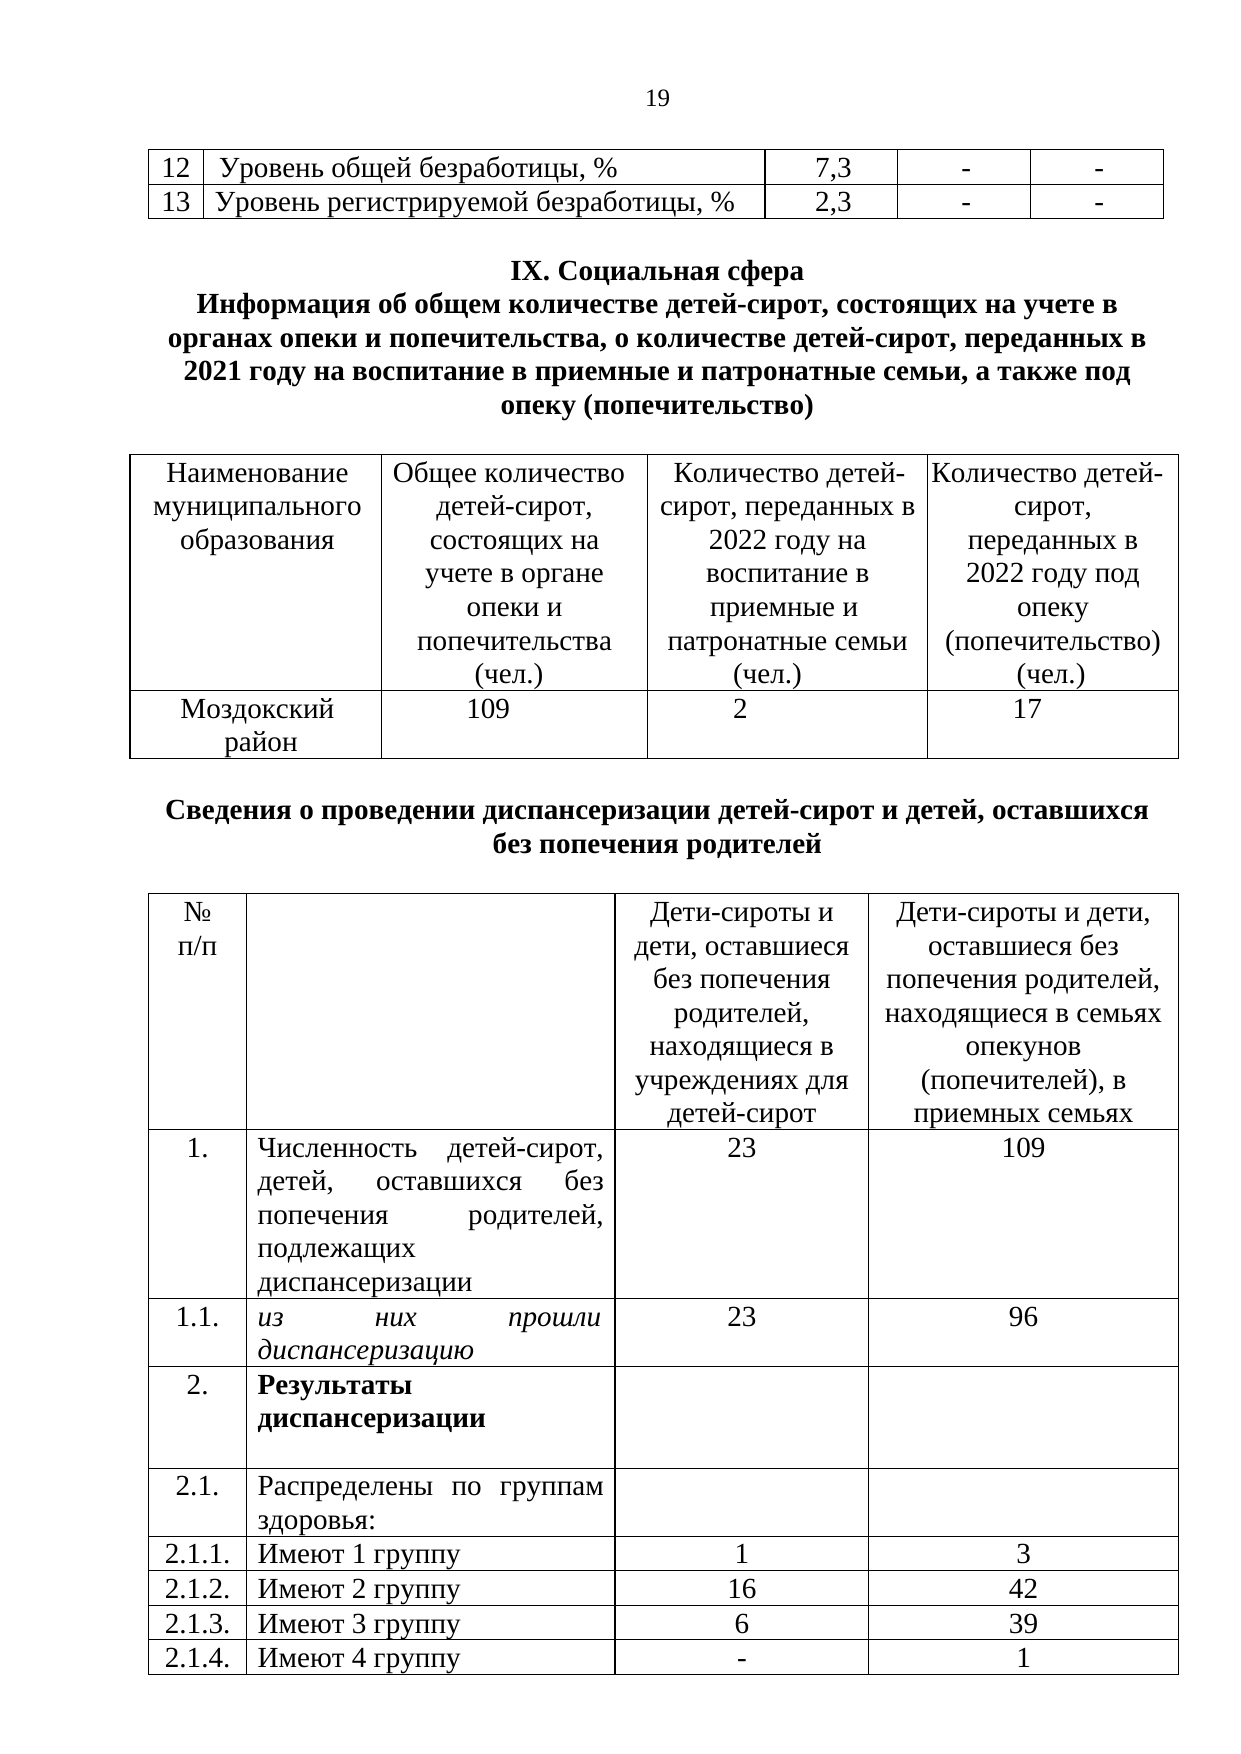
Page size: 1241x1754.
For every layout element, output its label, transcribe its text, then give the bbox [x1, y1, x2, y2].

table_cell Имеют 2 группу [247, 1571, 614, 1605]
table_cell - [898, 150, 1030, 183]
table_cell Имеют 3 группу [247, 1606, 614, 1639]
table_cell 96 [869, 1299, 1178, 1366]
table_cell - [1031, 150, 1163, 183]
table_cell 109 [869, 1130, 1178, 1298]
table_cell Имеют 1 группу [247, 1537, 614, 1570]
table_header Количество детей-сирот, переданных в 2022 году под опеку (попечительство) (чел.) [928, 455, 1178, 690]
table_cell 3 [869, 1537, 1178, 1570]
table_cell 2.1.3. [149, 1606, 246, 1639]
table_cell 1 [616, 1537, 868, 1570]
table_cell из них прошли диспансеризацию [247, 1299, 614, 1366]
table_cell 2.1. [149, 1469, 246, 1536]
table_cell 2 [648, 691, 927, 758]
table_cell Имеют 4 группу [247, 1640, 614, 1674]
table_cell Уровень общей безработицы, % [204, 150, 764, 183]
table_cell [616, 1469, 868, 1536]
table_cell [869, 1367, 1178, 1467]
table_header № п/п [149, 894, 246, 1129]
table_cell 23 [616, 1130, 868, 1298]
table_cell 2. [149, 1367, 246, 1467]
table_cell [616, 1367, 868, 1467]
table_cell - [616, 1640, 868, 1674]
table_cell 23 [616, 1299, 868, 1366]
table_cell Уровень регистрируемой безработицы, % [204, 185, 764, 218]
table_cell 109 [382, 691, 647, 758]
table_cell 17 [928, 691, 1178, 758]
table_cell Распределены по группам здоровья: [247, 1469, 614, 1536]
table_cell 1.1. [149, 1299, 246, 1366]
table_cell 12 [149, 150, 203, 183]
table_cell 6 [616, 1606, 868, 1639]
table_cell Моздокский район [131, 691, 381, 758]
table_cell 2.1.2. [149, 1571, 246, 1605]
text Информация об общем количестве детей-сирот, состоящих на учете в органах опеки и попечительства, о количестве детей-сирот, переданных в 2021 году на воспитание в приемные и патронатные семьи, а также под опеку (попечительство) [148, 286, 1167, 420]
table_cell 2,3 [766, 185, 897, 218]
table_header [247, 894, 614, 1129]
table_cell 7,3 [766, 150, 897, 183]
table_cell 2.1.4. [149, 1640, 246, 1674]
table_cell 42 [869, 1571, 1178, 1605]
table_cell - [1031, 185, 1163, 218]
table_cell 1 [869, 1640, 1178, 1674]
table_cell 13 [149, 185, 203, 218]
text IX. Социальная сфера [148, 253, 1167, 286]
table_cell 2.1.1. [149, 1537, 246, 1570]
table_cell [869, 1469, 1178, 1536]
table_cell Результаты диспансеризации [247, 1367, 614, 1467]
table_header Дети-сироты и дети, оставшиеся без попечения родителей, находящиеся в семьях опекунов (попечителей), в приемных семьях [869, 894, 1178, 1129]
table_cell 16 [616, 1571, 868, 1605]
table_header Наименование муниципального образования [131, 455, 381, 690]
table_header Общее количество детей-сирот, состоящих на учете в органе опеки и попечительства (чел.) [382, 455, 647, 690]
table_header Количество детей-сирот, переданных в 2022 году на воспитание в приемные и патронатные семьи (чел.) [648, 455, 927, 690]
table_cell 1. [149, 1130, 246, 1298]
table_header Дети-сироты и дети, оставшиеся без попечения родителей, находящиеся в учреждениях для детей-сирот [616, 894, 868, 1129]
table_cell - [898, 185, 1030, 218]
table_cell 39 [869, 1606, 1178, 1639]
table_cell Численность детей-сирот, детей, оставшихся без попечения родителей, подлежащих диспансеризации [247, 1130, 614, 1298]
text Сведения о проведении диспансеризации детей-сирот и детей, оставшихся без попечения родителей [148, 792, 1167, 859]
